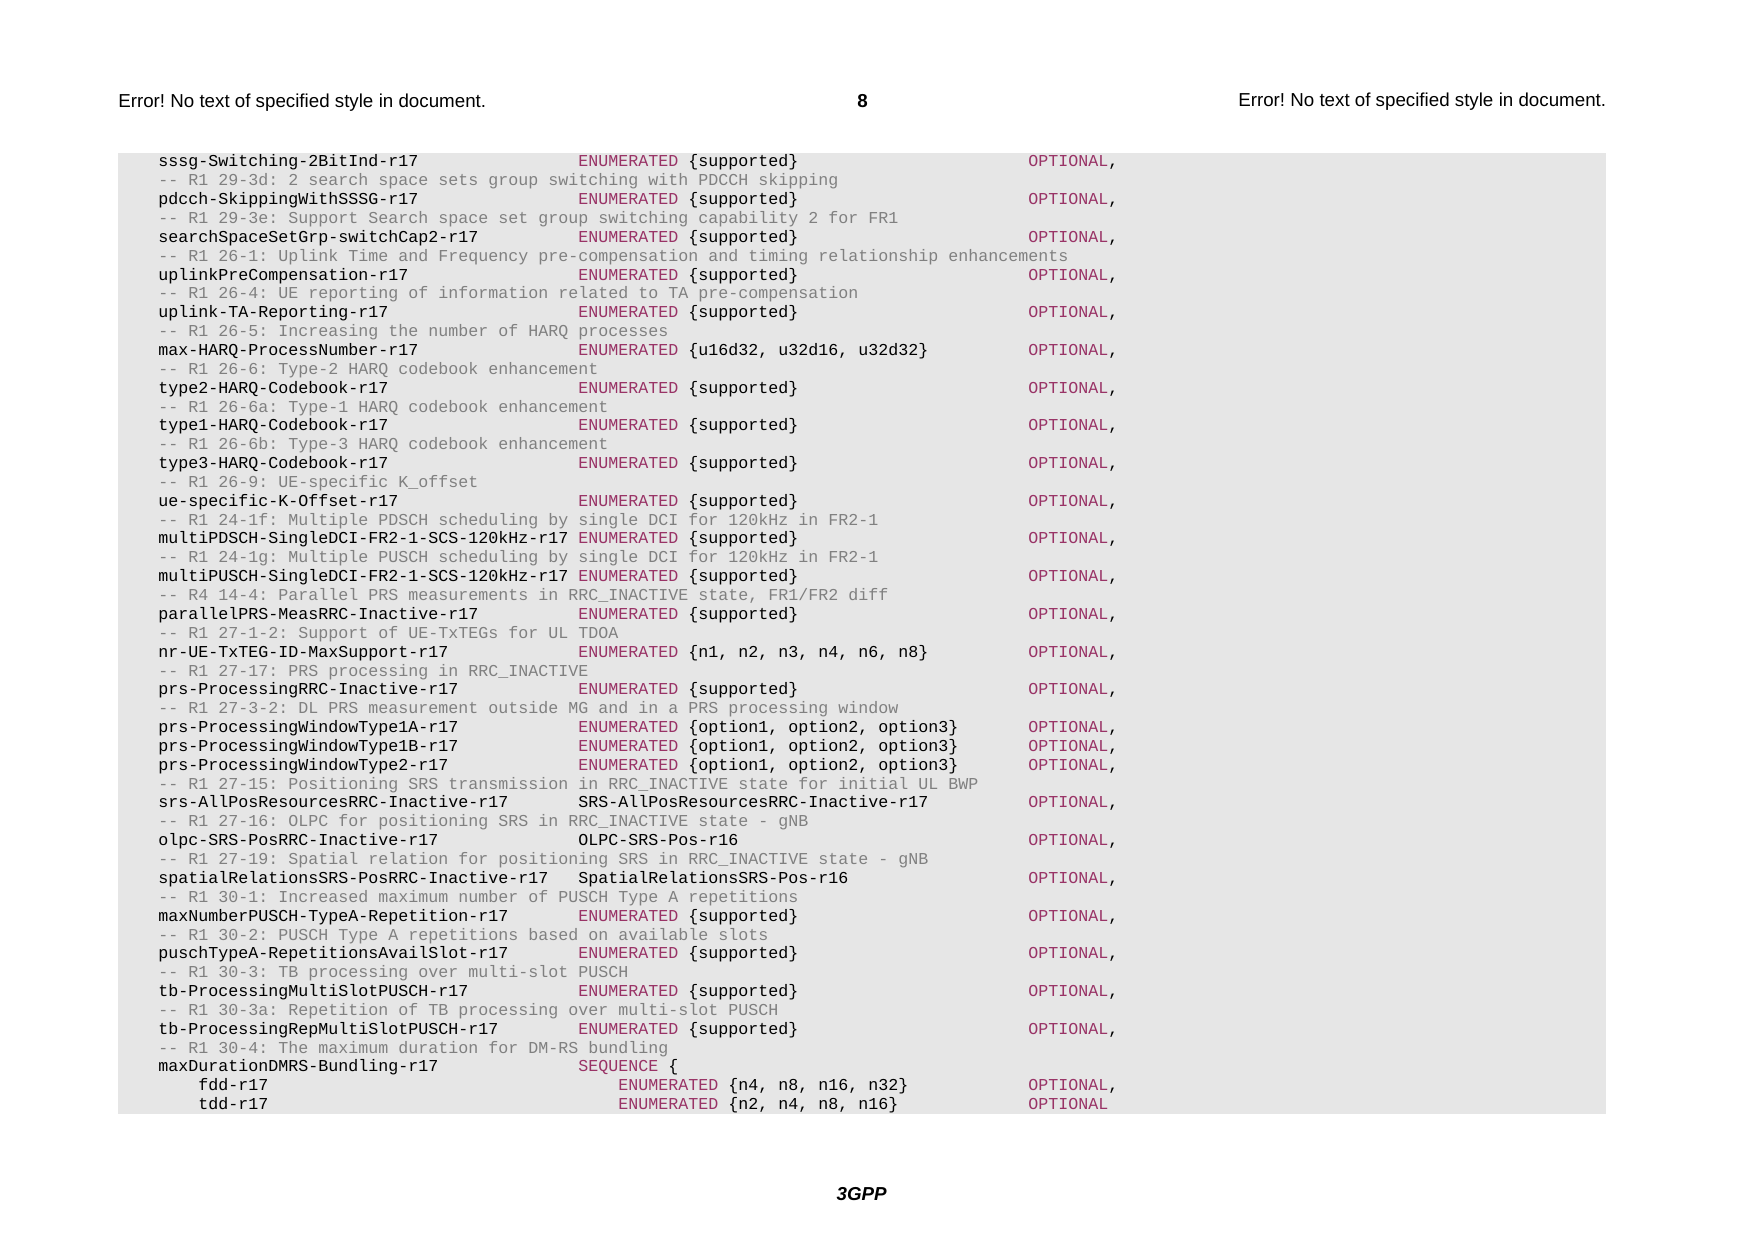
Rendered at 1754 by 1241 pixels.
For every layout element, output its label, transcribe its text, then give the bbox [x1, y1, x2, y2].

text olpc-SRS-PosRRC-Inactive-r17 OLPC-SRS-Pos-r16 OPTIONAL, [118, 832, 1606, 851]
text -- R1 30-1: Increased maximum number of PUSCH Type A repetitions [118, 888, 1606, 907]
text pdcch-SkippingWithSSSG-r17 ENUMERATED {supported} OPTIONAL, [118, 191, 1606, 209]
text -- R1 27-17: PRS processing in RRC_INACTIVE [118, 662, 1606, 681]
text srs-AllPosResourcesRRC-Inactive-r17 SRS-AllPosResourcesRRC-Inactive-r17 OPTIONAL, [118, 794, 1606, 813]
text -- R1 26-4: UE reporting of information related to TA pre-compensation [118, 285, 1606, 304]
text -- R1 27-3-2: DL PRS measurement outside MG and in a PRS processing window [118, 700, 1606, 719]
text -- R1 27-15: Positioning SRS transmission in RRC_INACTIVE state for initial UL BWP [118, 775, 1606, 794]
text -- R4 14-4: Parallel PRS measurements in RRC_INACTIVE state, FR1/FR2 diff [118, 587, 1606, 606]
text prs-ProcessingRRC-Inactive-r17 ENUMERATED {supported} OPTIONAL, [118, 681, 1606, 700]
text ue-specific-K-Offset-r17 ENUMERATED {supported} OPTIONAL, [118, 492, 1606, 511]
text puschTypeA-RepetitionsAvailSlot-r17 ENUMERATED {supported} OPTIONAL, [118, 945, 1606, 964]
text max-HARQ-ProcessNumber-r17 ENUMERATED {u16d32, u32d16, u32d32} OPTIONAL, [118, 342, 1606, 360]
text prs-ProcessingWindowType1A-r17 ENUMERATED {option1, option2, option3} OPTIONAL, [118, 719, 1606, 737]
text -- R1 24-1g: Multiple PUSCH scheduling by single DCI for 120kHz in FR2-1 [118, 549, 1606, 568]
text maxDurationDMRS-Bundling-r17 SEQUENCE { [118, 1058, 1606, 1077]
text tdd-r17 ENUMERATED {n2, n4, n8, n16} OPTIONAL [118, 1096, 1606, 1114]
text -- R1 30-2: PUSCH Type A repetitions based on available slots [118, 926, 1606, 945]
text -- R1 30-3: TB processing over multi-slot PUSCH [118, 964, 1606, 983]
text uplink-TA-Reporting-r17 ENUMERATED {supported} OPTIONAL, [118, 304, 1606, 323]
text -- R1 27-19: Spatial relation for positioning SRS in RRC_INACTIVE state - gNB [118, 851, 1606, 869]
text searchSpaceSetGrp-switchCap2-r17 ENUMERATED {supported} OPTIONAL, [118, 228, 1606, 247]
text prs-ProcessingWindowType2-r17 ENUMERATED {option1, option2, option3} OPTIONAL, [118, 756, 1606, 775]
text type1-HARQ-Codebook-r17 ENUMERATED {supported} OPTIONAL, [118, 417, 1606, 436]
text fdd-r17 ENUMERATED {n4, n8, n16, n32} OPTIONAL, [118, 1077, 1606, 1096]
text tb-ProcessingRepMultiSlotPUSCH-r17 ENUMERATED {supported} OPTIONAL, [118, 1020, 1606, 1039]
text spatialRelationsSRS-PosRRC-Inactive-r17 SpatialRelationsSRS-Pos-r16 OPTIONAL, [118, 869, 1606, 888]
text type3-HARQ-Codebook-r17 ENUMERATED {supported} OPTIONAL, [118, 455, 1606, 473]
text -- R1 27-16: OLPC for positioning SRS in RRC_INACTIVE state - gNB [118, 813, 1606, 832]
text -- R1 24-1f: Multiple PDSCH scheduling by single DCI for 120kHz in FR2-1 [118, 511, 1606, 530]
text multiPDSCH-SingleDCI-FR2-1-SCS-120kHz-r17 ENUMERATED {supported} OPTIONAL, [118, 530, 1606, 549]
text prs-ProcessingWindowType1B-r17 ENUMERATED {option1, option2, option3} OPTIONAL, [118, 737, 1606, 756]
text parallelPRS-MeasRRC-Inactive-r17 ENUMERATED {supported} OPTIONAL, [118, 606, 1606, 624]
text maxNumberPUSCH-TypeA-Repetition-r17 ENUMERATED {supported} OPTIONAL, [118, 907, 1606, 926]
text -- R1 27-1-2: Support of UE-TxTEGs for UL TDOA [118, 624, 1606, 643]
text -- R1 30-4: The maximum duration for DM-RS bundling [118, 1039, 1606, 1058]
text -- R1 30-3a: Repetition of TB processing over multi-slot PUSCH [118, 1001, 1606, 1020]
text -- R1 29-3e: Support Search space set group switching capability 2 for FR1 [118, 209, 1606, 228]
text sssg-Switching-2BitInd-r17 ENUMERATED {supported} OPTIONAL, [118, 153, 1606, 172]
text -- R1 26-1: Uplink Time and Frequency pre-compensation and timing relationship enhancements [118, 247, 1606, 266]
text -- R1 26-6a: Type-1 HARQ codebook enhancement [118, 398, 1606, 417]
text tb-ProcessingMultiSlotPUSCH-r17 ENUMERATED {supported} OPTIONAL, [118, 983, 1606, 1001]
text nr-UE-TxTEG-ID-MaxSupport-r17 ENUMERATED {n1, n2, n3, n4, n6, n8} OPTIONAL, [118, 643, 1606, 662]
text type2-HARQ-Codebook-r17 ENUMERATED {supported} OPTIONAL, [118, 379, 1606, 398]
text -- R1 26-5: Increasing the number of HARQ processes [118, 323, 1606, 342]
text -- R1 26-6b: Type-3 HARQ codebook enhancement [118, 436, 1606, 455]
text -- R1 29-3d: 2 search space sets group switching with PDCCH skipping [118, 172, 1606, 191]
text uplinkPreCompensation-r17 ENUMERATED {supported} OPTIONAL, [118, 266, 1606, 285]
text -- R1 26-6: Type-2 HARQ codebook enhancement [118, 360, 1606, 379]
text -- R1 26-9: UE-specific K_offset [118, 473, 1606, 492]
text multiPUSCH-SingleDCI-FR2-1-SCS-120kHz-r17 ENUMERATED {supported} OPTIONAL, [118, 568, 1606, 587]
